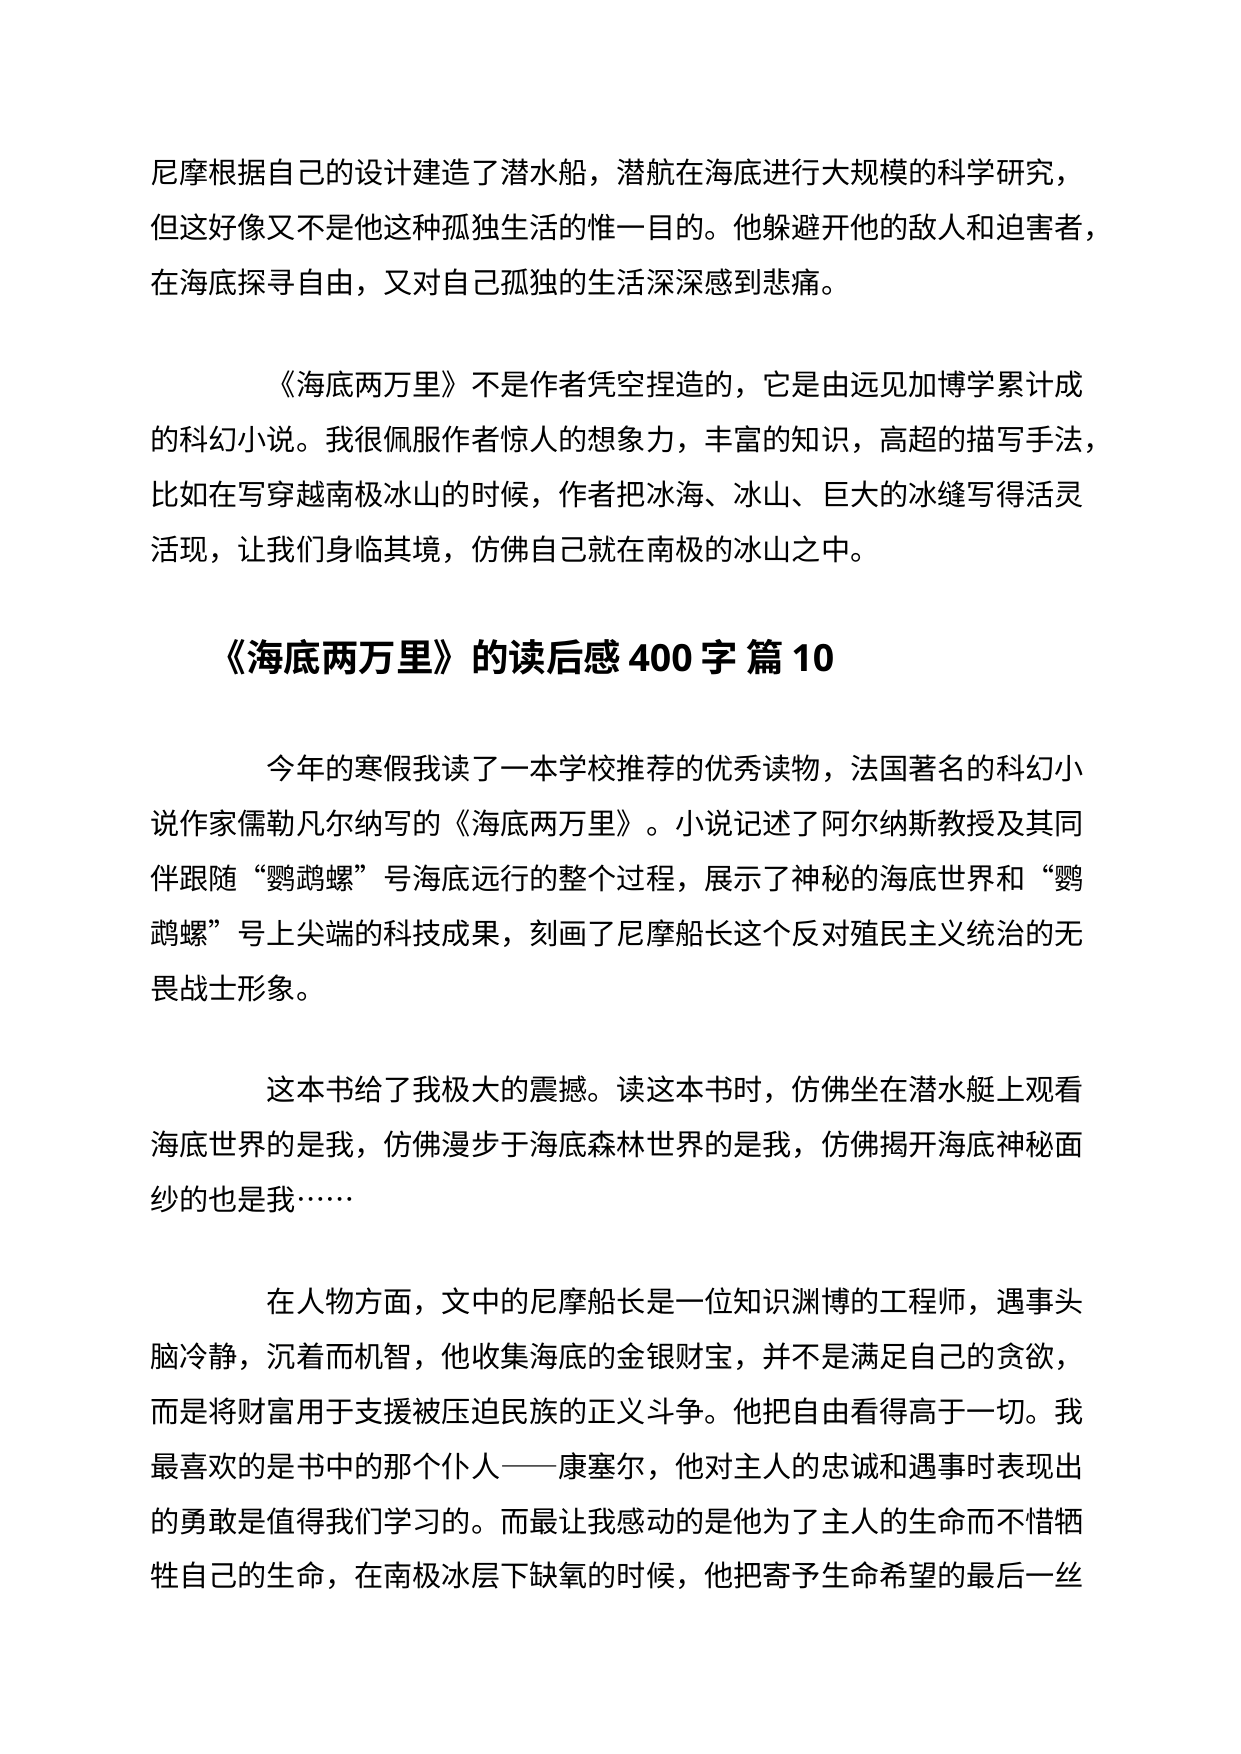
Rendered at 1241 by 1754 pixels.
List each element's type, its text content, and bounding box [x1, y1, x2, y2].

text 今年的寒假我读了一本学校推荐的优秀读物，法国著名的科幻小说作家儒勒凡尔纳写的《海底两万里》。小说记述了阿尔纳斯教授及其同伴跟随“鹦鹉螺”号海底远行的整个过程，展示了神秘的海底世界和“鹦鹉螺”号上尖端的科技成果，刻画了尼摩船长这个反对殖民主义统治的无畏战士形象。 [150, 746, 1090, 1007]
text 《海底两万里》的读后感400字 篇10 [150, 628, 1090, 682]
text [150, 150, 1090, 302]
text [150, 1278, 1090, 1595]
text 《海底两万里》不是作者凭空捏造的，它是由远见加博学累计成的科幻小说。我很佩服作者惊人的想象力，丰富的知识，高超的描写手法，比如在写穿越南极冰山的时候，作者把冰海、冰山、巨大的冰缝写得活灵活现，让我们身临其境，仿佛自己就在南极的冰山之中。 [150, 362, 1090, 568]
text 这本书给了我极大的震撼。读这本书时，仿佛坐在潜水艇上观看海底世界的是我，仿佛漫步于海底森林世界的是我，仿佛揭开海底神秘面纱的也是我…… [150, 1067, 1090, 1219]
